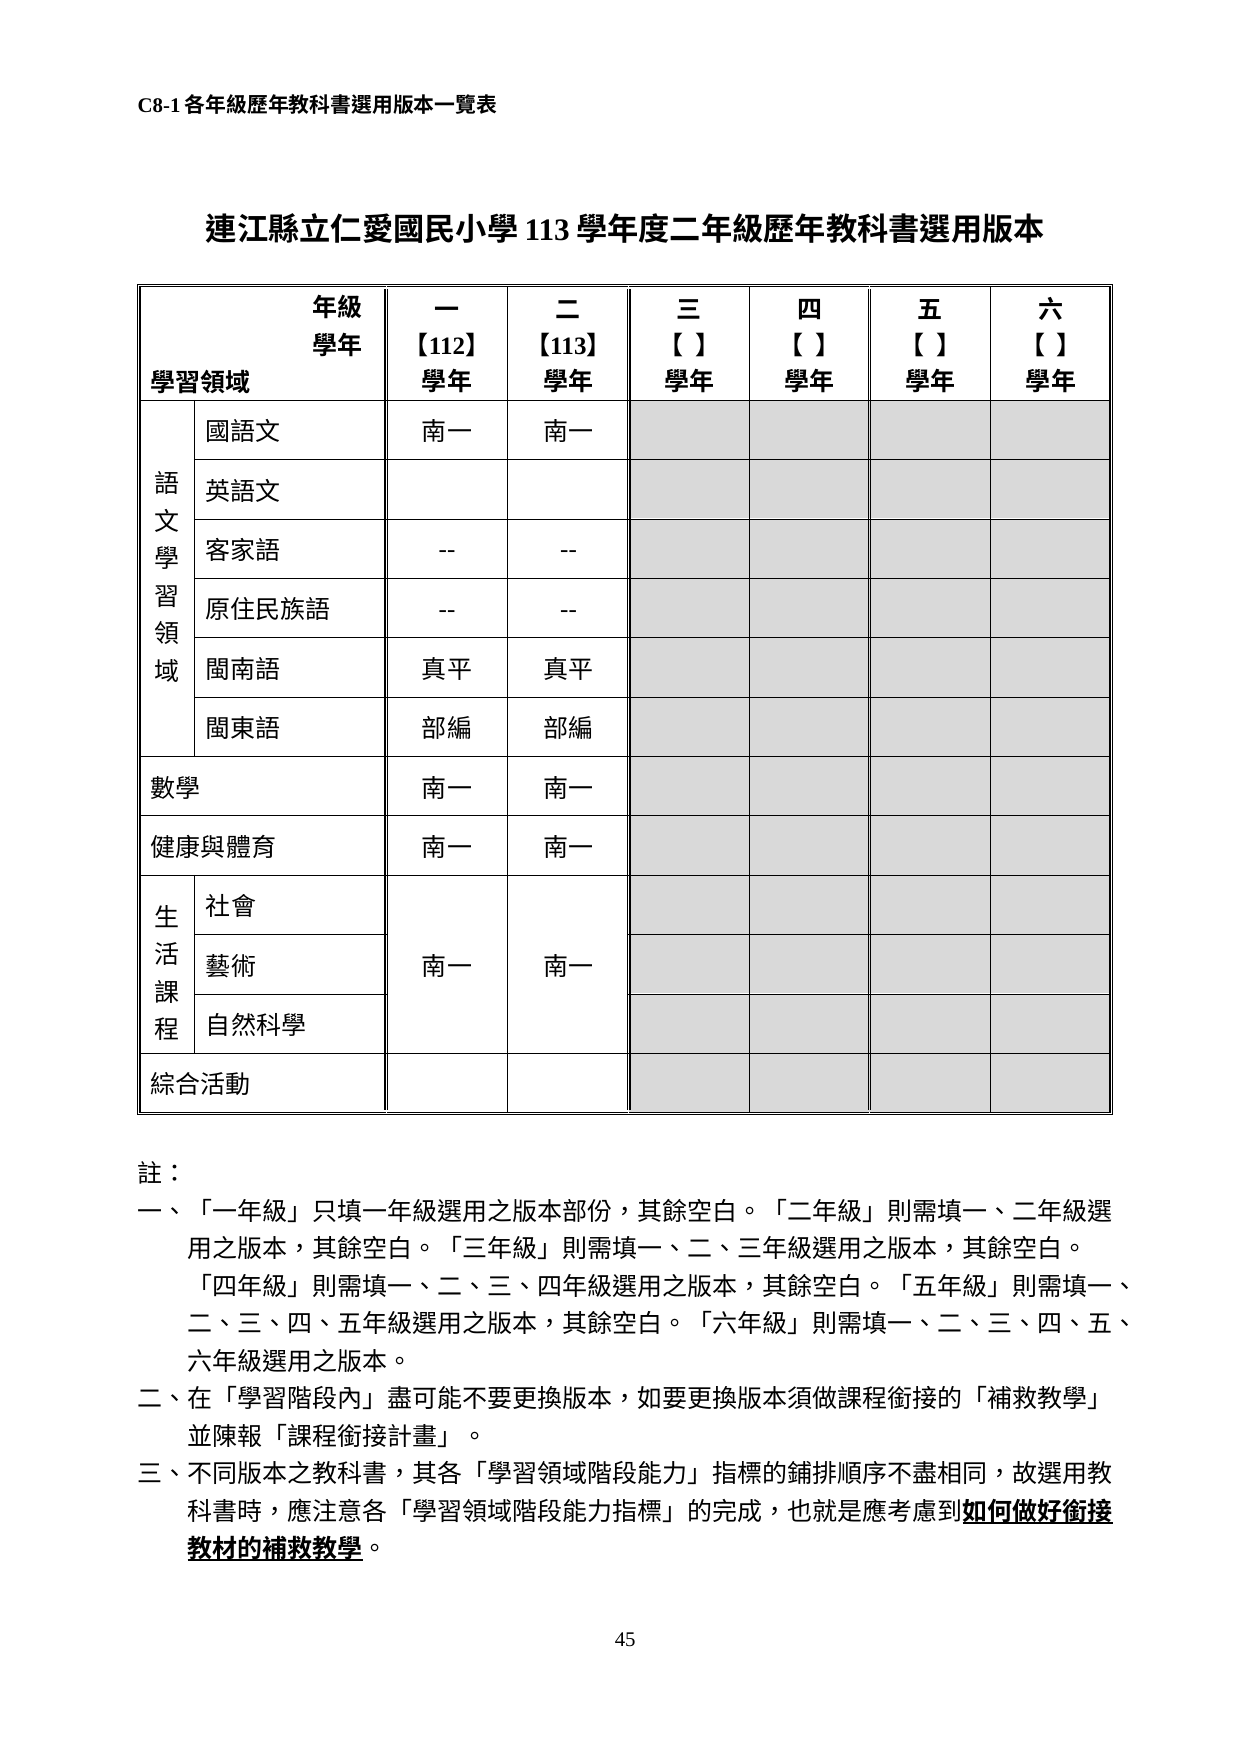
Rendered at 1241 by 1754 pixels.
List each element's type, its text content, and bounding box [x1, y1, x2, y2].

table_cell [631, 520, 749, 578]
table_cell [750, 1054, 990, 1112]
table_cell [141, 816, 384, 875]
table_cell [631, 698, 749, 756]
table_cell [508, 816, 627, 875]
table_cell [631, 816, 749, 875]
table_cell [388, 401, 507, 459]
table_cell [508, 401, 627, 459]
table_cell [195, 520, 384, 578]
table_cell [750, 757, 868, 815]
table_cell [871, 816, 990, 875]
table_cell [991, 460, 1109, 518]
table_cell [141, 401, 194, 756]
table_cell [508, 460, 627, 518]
text 註： [137, 1153, 1112, 1190]
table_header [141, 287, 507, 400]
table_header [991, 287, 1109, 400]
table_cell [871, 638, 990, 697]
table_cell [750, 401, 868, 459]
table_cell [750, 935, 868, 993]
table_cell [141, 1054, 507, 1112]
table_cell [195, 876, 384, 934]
text 連江縣立仁愛國民小學113學年度二年級歷年教科書選用版本 [137, 204, 1112, 249]
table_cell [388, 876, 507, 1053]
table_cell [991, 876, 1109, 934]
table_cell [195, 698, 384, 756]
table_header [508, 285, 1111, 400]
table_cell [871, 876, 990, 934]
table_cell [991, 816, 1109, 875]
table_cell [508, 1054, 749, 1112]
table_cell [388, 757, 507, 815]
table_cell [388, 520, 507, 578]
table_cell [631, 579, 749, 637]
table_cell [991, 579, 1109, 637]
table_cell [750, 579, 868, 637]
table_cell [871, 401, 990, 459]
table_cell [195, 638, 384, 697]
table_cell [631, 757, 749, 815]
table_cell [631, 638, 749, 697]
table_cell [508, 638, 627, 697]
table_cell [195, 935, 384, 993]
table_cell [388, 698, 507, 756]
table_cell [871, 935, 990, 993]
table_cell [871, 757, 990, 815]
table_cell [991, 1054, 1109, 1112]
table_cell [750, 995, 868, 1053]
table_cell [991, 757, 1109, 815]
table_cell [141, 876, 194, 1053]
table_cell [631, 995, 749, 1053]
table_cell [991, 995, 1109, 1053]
text 一、「一年級」只填一年級選用之版本部份，其餘空白。「二年級」則需填一、二年級選用之版本，其餘空白。「三年級」則需填一、二、三年級選用之版本，其餘空白。「四年級」則需填一、二、三、四年級選用之版本，其餘空白。「五年級」則需填一、二、三、四、五年級選用之版本，其餘空白。「六年級」則需填一、二、三、四、五、六年級選用之版本。 [137, 1190, 1112, 1378]
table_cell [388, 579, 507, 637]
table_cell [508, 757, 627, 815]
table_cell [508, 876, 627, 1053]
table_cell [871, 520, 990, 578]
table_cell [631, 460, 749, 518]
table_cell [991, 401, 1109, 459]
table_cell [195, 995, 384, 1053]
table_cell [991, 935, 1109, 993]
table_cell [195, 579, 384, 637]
text 二、在「學習階段內」盡可能不要更換版本，如要更換版本須做課程銜接的「補救教學」並陳報「課程銜接計畫」。 [137, 1378, 1112, 1453]
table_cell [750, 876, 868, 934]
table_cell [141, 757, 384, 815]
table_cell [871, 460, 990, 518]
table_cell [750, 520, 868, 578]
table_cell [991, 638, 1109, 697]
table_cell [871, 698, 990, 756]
text 三、不同版本之教科書，其各「學習領域階段能力」指標的鋪排順序不盡相同，故選用教科書時，應注意各「學習領域階段能力指標」的完成，也就是應考慮到如何做好銜接教材的補救教學。 [137, 1453, 1112, 1565]
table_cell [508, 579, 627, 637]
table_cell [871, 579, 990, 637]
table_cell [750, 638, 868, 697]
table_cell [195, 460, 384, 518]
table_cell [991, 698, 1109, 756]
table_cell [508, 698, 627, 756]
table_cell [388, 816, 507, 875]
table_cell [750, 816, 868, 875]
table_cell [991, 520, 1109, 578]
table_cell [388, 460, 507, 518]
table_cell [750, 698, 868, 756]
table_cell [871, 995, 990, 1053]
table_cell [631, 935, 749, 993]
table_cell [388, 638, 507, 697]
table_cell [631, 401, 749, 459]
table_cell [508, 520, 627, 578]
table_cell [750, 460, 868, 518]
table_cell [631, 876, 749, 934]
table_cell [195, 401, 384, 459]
